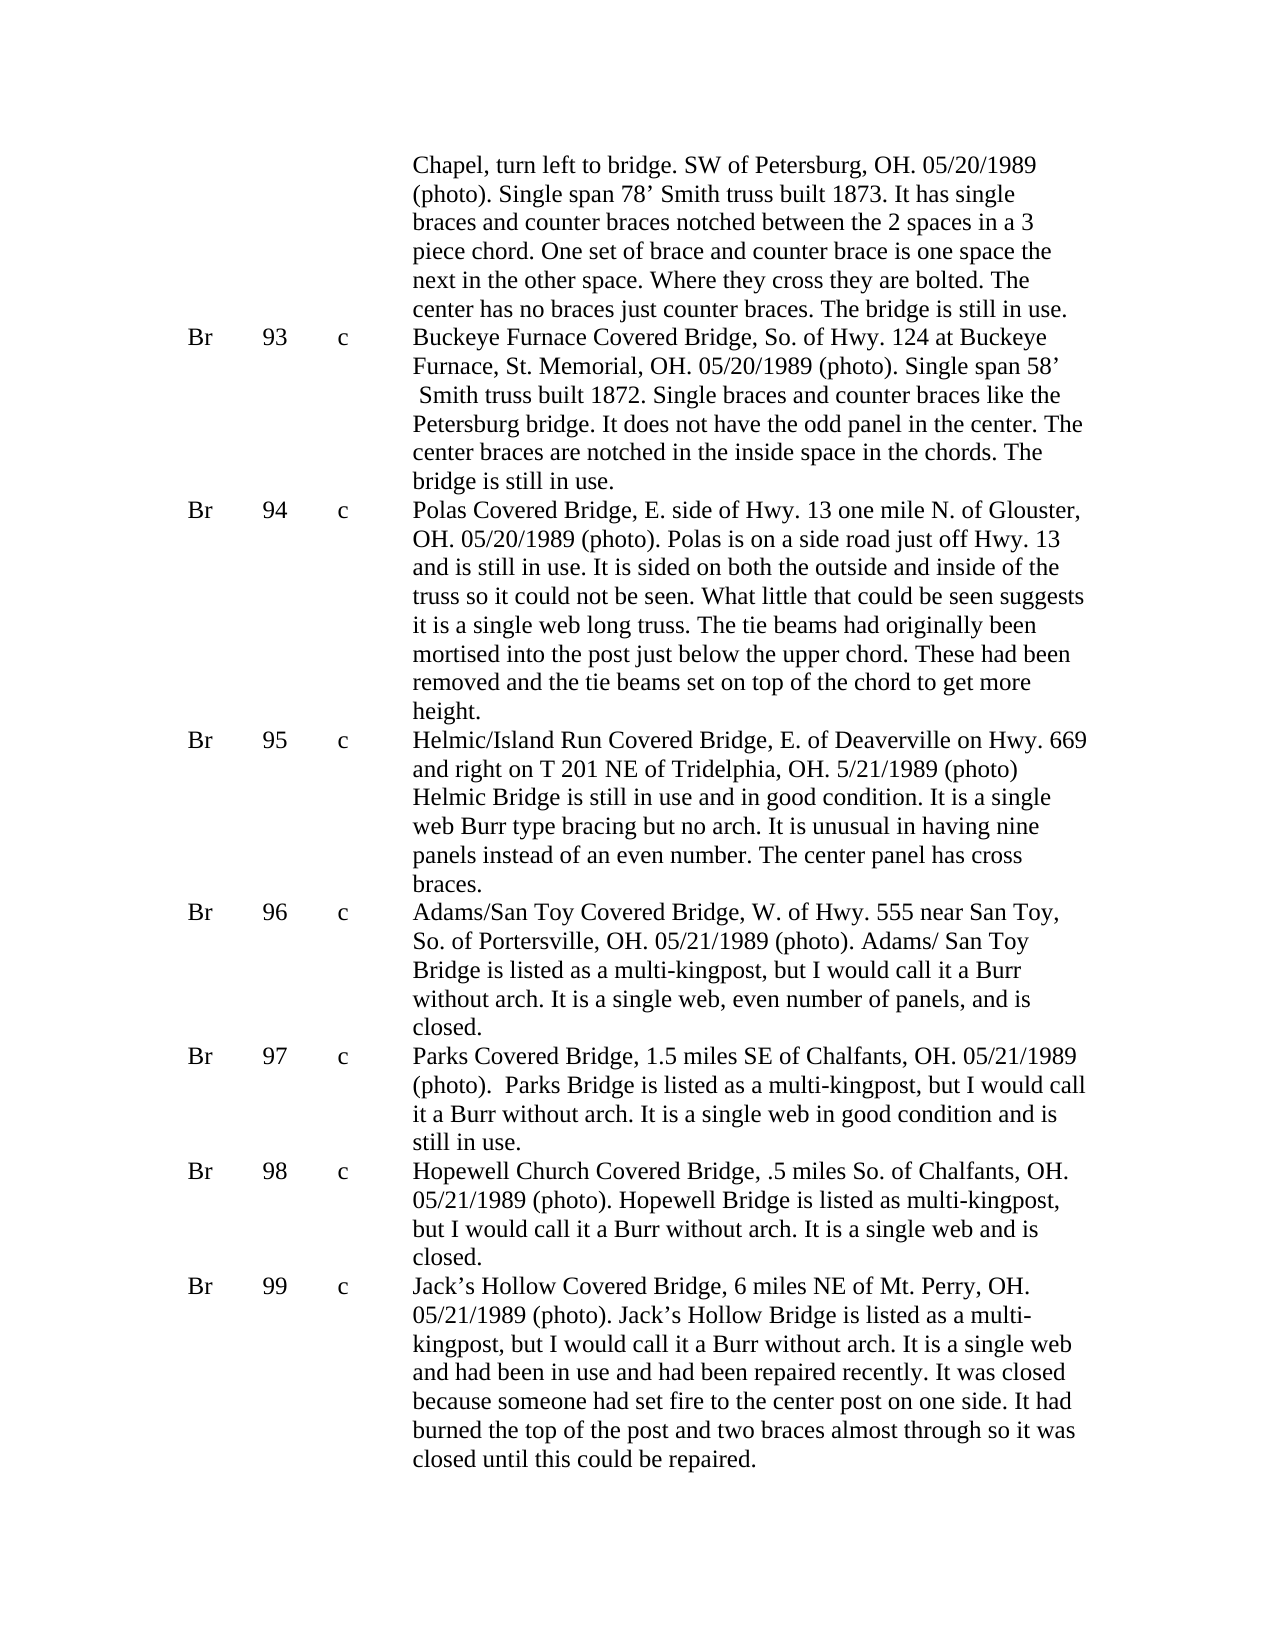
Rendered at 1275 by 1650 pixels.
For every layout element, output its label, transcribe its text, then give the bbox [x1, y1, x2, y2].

text Br 97 c Parks Covered Bridge, 1.5 miles SE of Chalfants, OH. 05/21/1989 [187, 1041, 1087, 1070]
text closed. [337, 1242, 1087, 1271]
text OH. 05/20/1989 (photo). Polas is on a side road just off Hwy. 13 and is still in use. It is sided on both the outside and inside of the truss so it could not be seen. What little that could be seen suggests it is a single web long truss. The tie beams had originally been mortised into the post just below the upper chord. These had been removed and the tie beams set on top of the chord to get more height. [412, 524, 1087, 725]
text still in use. [337, 1127, 1087, 1156]
text web Burr type bracing but no arch. It is unusual in having nine [337, 811, 1087, 840]
text So. of Portersville, OH. 05/21/1989 (photo). Adams/ San Toy [337, 926, 1087, 955]
text Br 98 c Hopewell Church Covered Bridge, .5 miles So. of Chalfants, OH. [187, 1156, 1087, 1185]
text Bridge is listed as a multi-kingpost, but I would call it a Burr [337, 955, 1087, 984]
text closed. [337, 1012, 1087, 1041]
text because someone had set fire to the center post on one side. It had [337, 1386, 1087, 1415]
text Helmic Bridge is still in use and in good condition. It is a single [337, 782, 1087, 811]
text braces and counter braces notched between the 2 spaces in a 3 [337, 207, 1087, 236]
text piece chord. One set of brace and counter brace is one space the [337, 236, 1087, 265]
text Petersburg bridge. It does not have the odd panel in the center. The [337, 409, 1087, 437]
text Br 99 c Jack’s Hollow Covered Bridge, 6 miles NE of Mt. Perry, OH. [187, 1271, 1087, 1300]
text Smith truss built 1872. Single braces and counter braces like the [337, 380, 1087, 409]
text Br 94 c Polas Covered Bridge, E. side of Hwy. 13 one mile N. of Glouster, [187, 495, 1087, 524]
text Chapel, turn left to bridge. SW of Petersburg, OH. 05/20/1989 [337, 150, 1087, 179]
text and right on T 201 NE of Tridelphia, OH. 5/21/1989 (photo) [337, 754, 1087, 782]
text but I would call it a Burr without arch. It is a single web and is [337, 1214, 1087, 1242]
text next in the other space. Where they cross they are bolted. The [337, 265, 1087, 294]
text and had been in use and had been repaired recently. It was closed [337, 1357, 1087, 1386]
text (photo). Single span 78’ Smith truss built 1873. It has single [337, 179, 1087, 207]
text braces. [337, 869, 1087, 897]
text Furnace, St. Memorial, OH. 05/20/1989 (photo). Single span 58’ [337, 351, 1087, 380]
text closed until this could be repaired. [337, 1444, 1087, 1472]
text burned the top of the post and two braces almost through so it was [337, 1415, 1087, 1444]
text center has no braces just counter braces. The bridge is still in use. [337, 294, 1087, 322]
text Br 95 c Helmic/Island Run Covered Bridge, E. of Deaverville on Hwy. 669 [187, 725, 1087, 754]
text bridge is still in use. [337, 466, 1087, 495]
text kingpost, but I would call it a Burr without arch. It is a single web [337, 1329, 1087, 1357]
text 05/21/1989 (photo). Jack’s Hollow Bridge is listed as a multi- [337, 1300, 1087, 1329]
text it a Burr without arch. It is a single web in good condition and is [337, 1099, 1087, 1127]
text Br 93 c Buckeye Furnace Covered Bridge, So. of Hwy. 124 at Buckeye [187, 322, 1087, 351]
text center braces are notched in the inside space in the chords. The [337, 437, 1087, 466]
text Br 96 c Adams/San Toy Covered Bridge, W. of Hwy. 555 near San Toy, [187, 897, 1087, 926]
text 05/21/1989 (photo). Hopewell Bridge is listed as multi-kingpost, [337, 1185, 1087, 1214]
text without arch. It is a single web, even number of panels, and is [337, 984, 1087, 1012]
text (photo). Parks Bridge is listed as a multi-kingpost, but I would call [337, 1070, 1087, 1099]
text panels instead of an even number. The center panel has cross [337, 840, 1087, 869]
